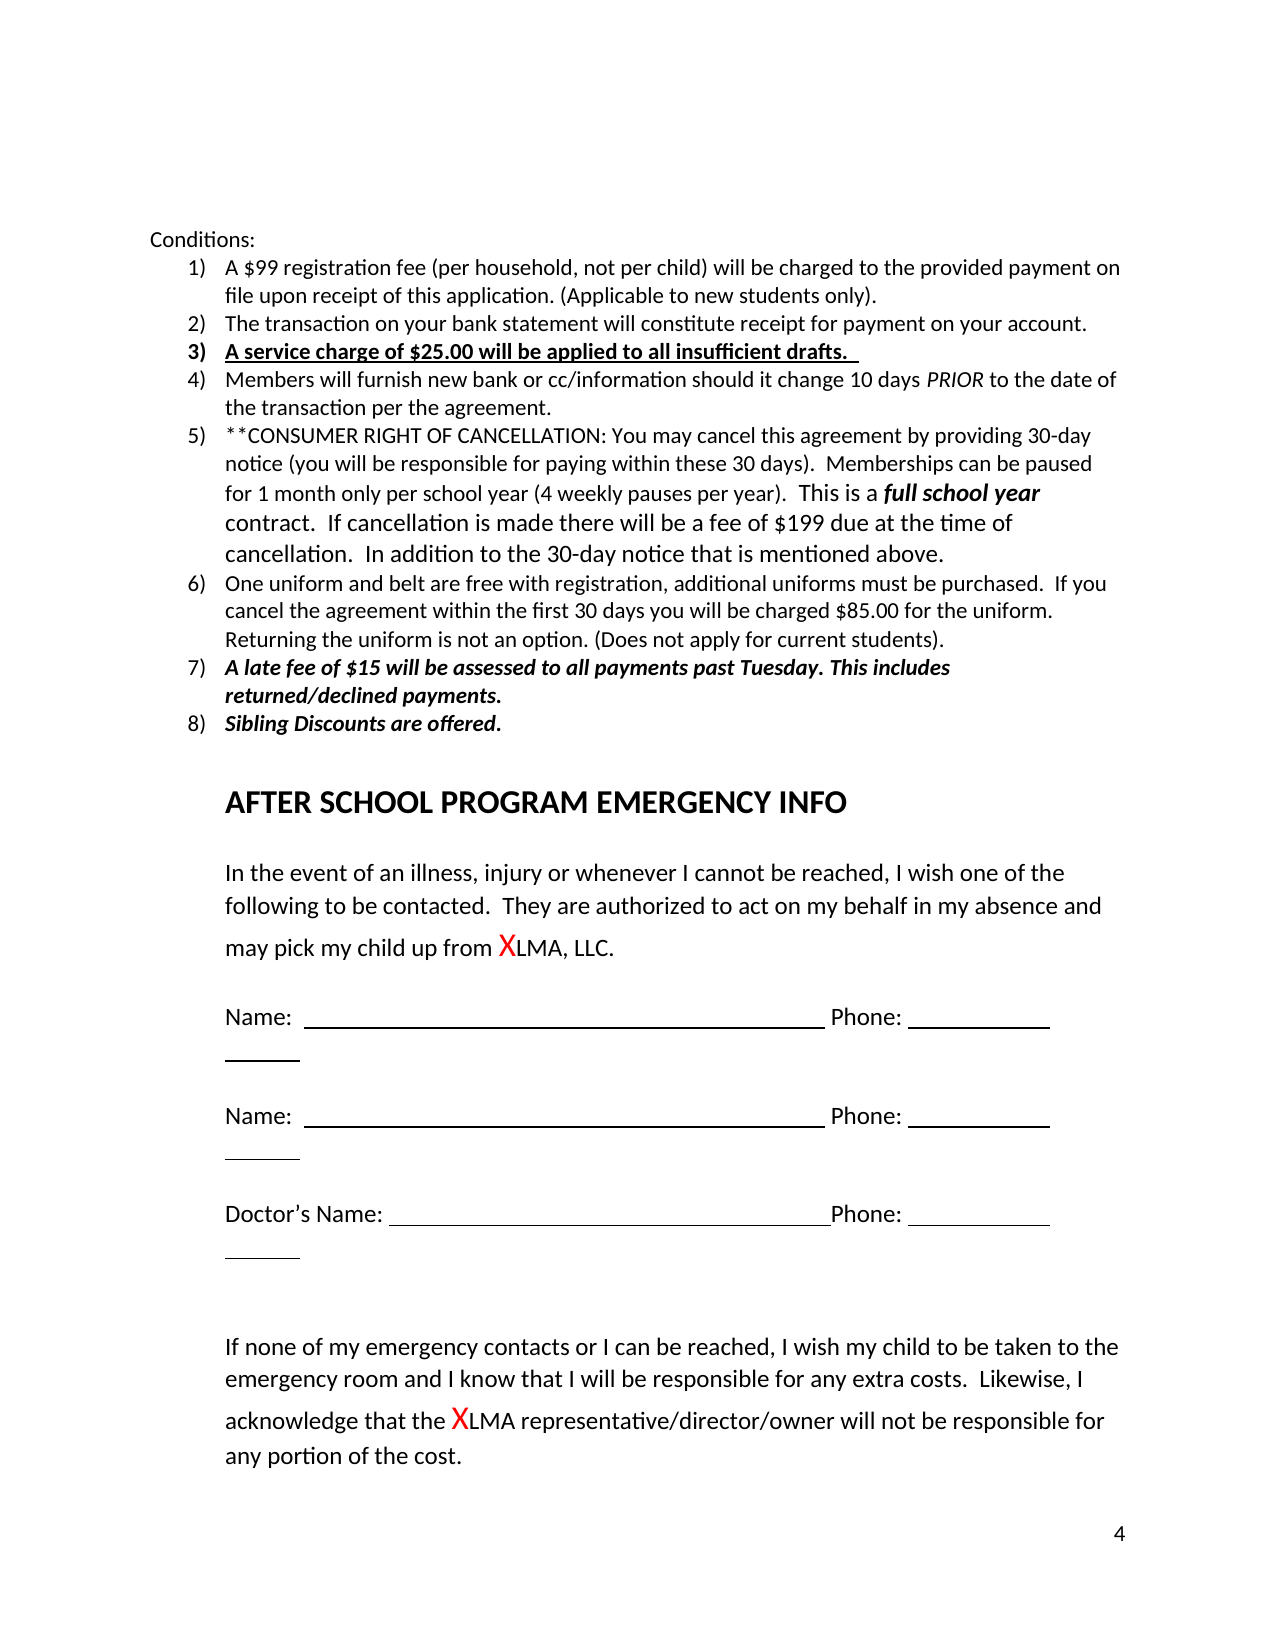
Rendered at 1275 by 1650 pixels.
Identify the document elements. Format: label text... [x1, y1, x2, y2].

list Sibling Discounts are offered. [187, 709, 1125, 737]
list A late fee of $15 will be assessed to all payments past Tuesday. This includes returned/declined payments. [187, 653, 1125, 709]
list A $99 registration fee (per household, not per child) will be charged to the provided payment on file upon receipt of this application. (Applicable to new students only). [187, 253, 1125, 309]
list Name: Phone: [225, 1001, 1125, 1064]
list Doctor’s Name: Phone: [225, 1199, 1125, 1262]
list Members will furnish new bank or cc/information should it change 10 days PRIOR to the date of the transaction per the agreement. [187, 365, 1125, 421]
list A service charge of $25.00 will be applied to all insufficient drafts. [187, 337, 1125, 365]
list In the event of an illness, injury or whenever I cannot be reached, I wish one of the following to be contacted. They are authorized to act on my behalf in my absence and may pick my child up from XLMA, LLC. [225, 858, 1125, 965]
list The transaction on your bank statement will constitute receipt for payment on your account. [187, 309, 1125, 337]
text Conditions: [150, 225, 1125, 253]
list **CONSUMER RIGHT OF CANCELLATION: You may cancel this agreement by providing 30-day notice (you will be responsible for paying within these 30 days). Memberships can be paused for 1 month only per school year (4 weekly pauses per year). This is a full school year contract. If cancellation is made there will be a fee of $199 due at the time of cancellation. In addition to the 30-day notice that is mentioned above. [187, 421, 1125, 569]
list AFTER SCHOOL PROGRAM EMERGENCY INFO [225, 781, 1125, 821]
list If none of my emergency contacts or I can be reached, I wish my child to be taken to the emergency room and I know that I will be responsible for any extra costs. Likewise, I acknowledge that the XLMA representative/director/owner will not be responsible for any portion of the cost. [225, 1331, 1125, 1471]
list One uniform and belt are free with registration, additional uniforms must be purchased. If you cancel the agreement within the first 30 days you will be charged $85.00 for the uniform. Returning the uniform is not an option. (Does not apply for current students). [187, 569, 1125, 653]
list Name: Phone: [225, 1100, 1125, 1163]
